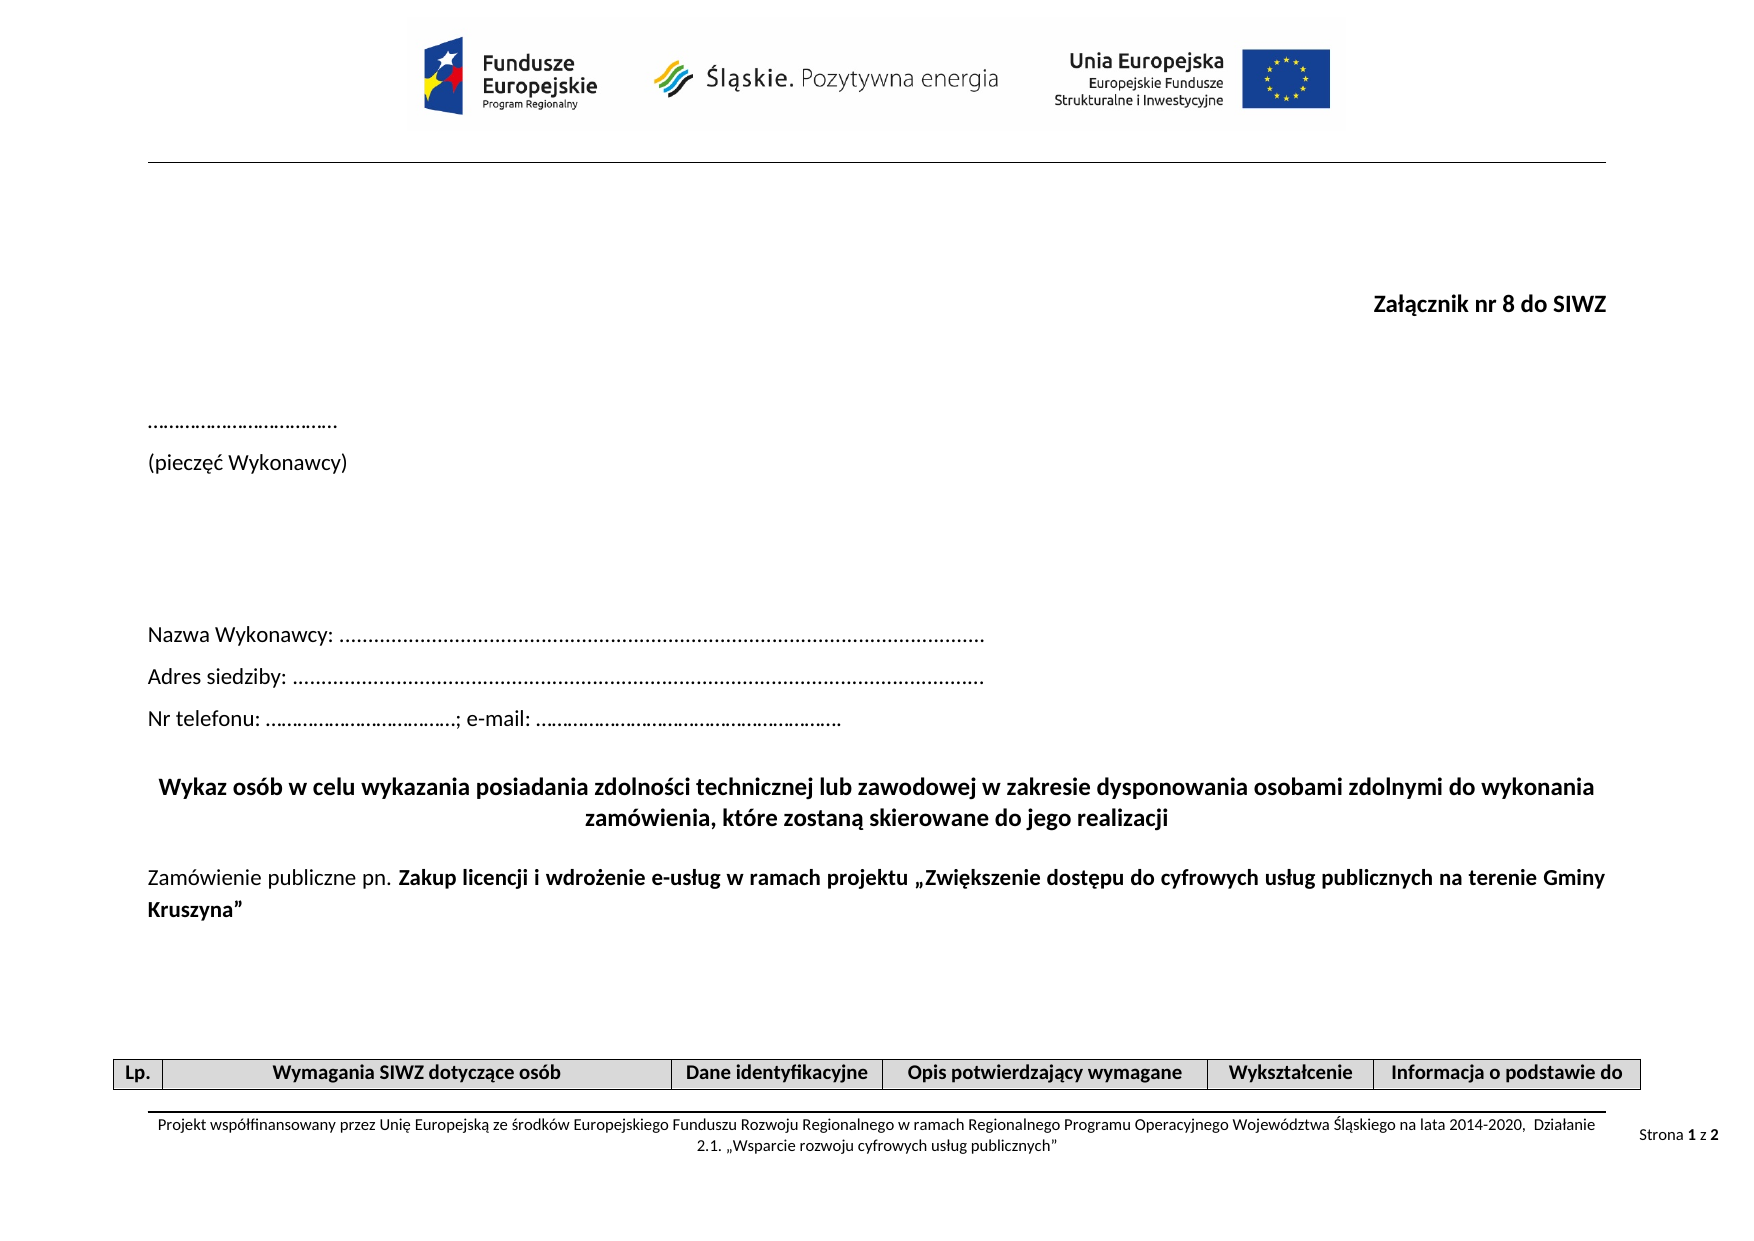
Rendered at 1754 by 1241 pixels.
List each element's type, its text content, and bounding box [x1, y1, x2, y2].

table_header Wymagania SIWZ dotyczące osób [163, 1060, 671, 1088]
table_header Opis potwierdzający wymagane doświadczenie [883, 1060, 1207, 1088]
text Zamówienie publiczne pn. Zakup licencji i wdrożenie e-usług w ramach projektu „Zwiększenie dostępu do cyfrowych usług publicznych na terenie Gminy Kruszyna” [148, 863, 1606, 923]
text Wykaz osób w celu wykazania posiadania zdolności technicznej lub zawodowej w zakresie dysponowania osobami zdolnymi do wykonania zamówienia, które zostaną skierowane do jego realizacji [148, 771, 1606, 832]
table_header Lp. [114, 1060, 162, 1088]
table_header Dane identyfikacyjne osoby (imię i nazwisko) [672, 1060, 882, 1088]
text ……………………………… [148, 406, 1606, 434]
text Adres siedziby: ........................................................................................................................ [148, 662, 1606, 690]
table_header Wykształcenie (jeśli dotyczy) [1208, 1060, 1373, 1088]
text Nr telefonu: ………………………………; e-mail: …………………………………………………. [148, 704, 1606, 732]
text (pieczęć Wykonawcy) [148, 448, 1606, 476]
picture [405, 17, 1346, 130]
text Nazwa Wykonawcy: ................................................................................................................ [148, 620, 1606, 648]
text Załącznik nr 8 do SIWZ [811, 288, 1606, 319]
